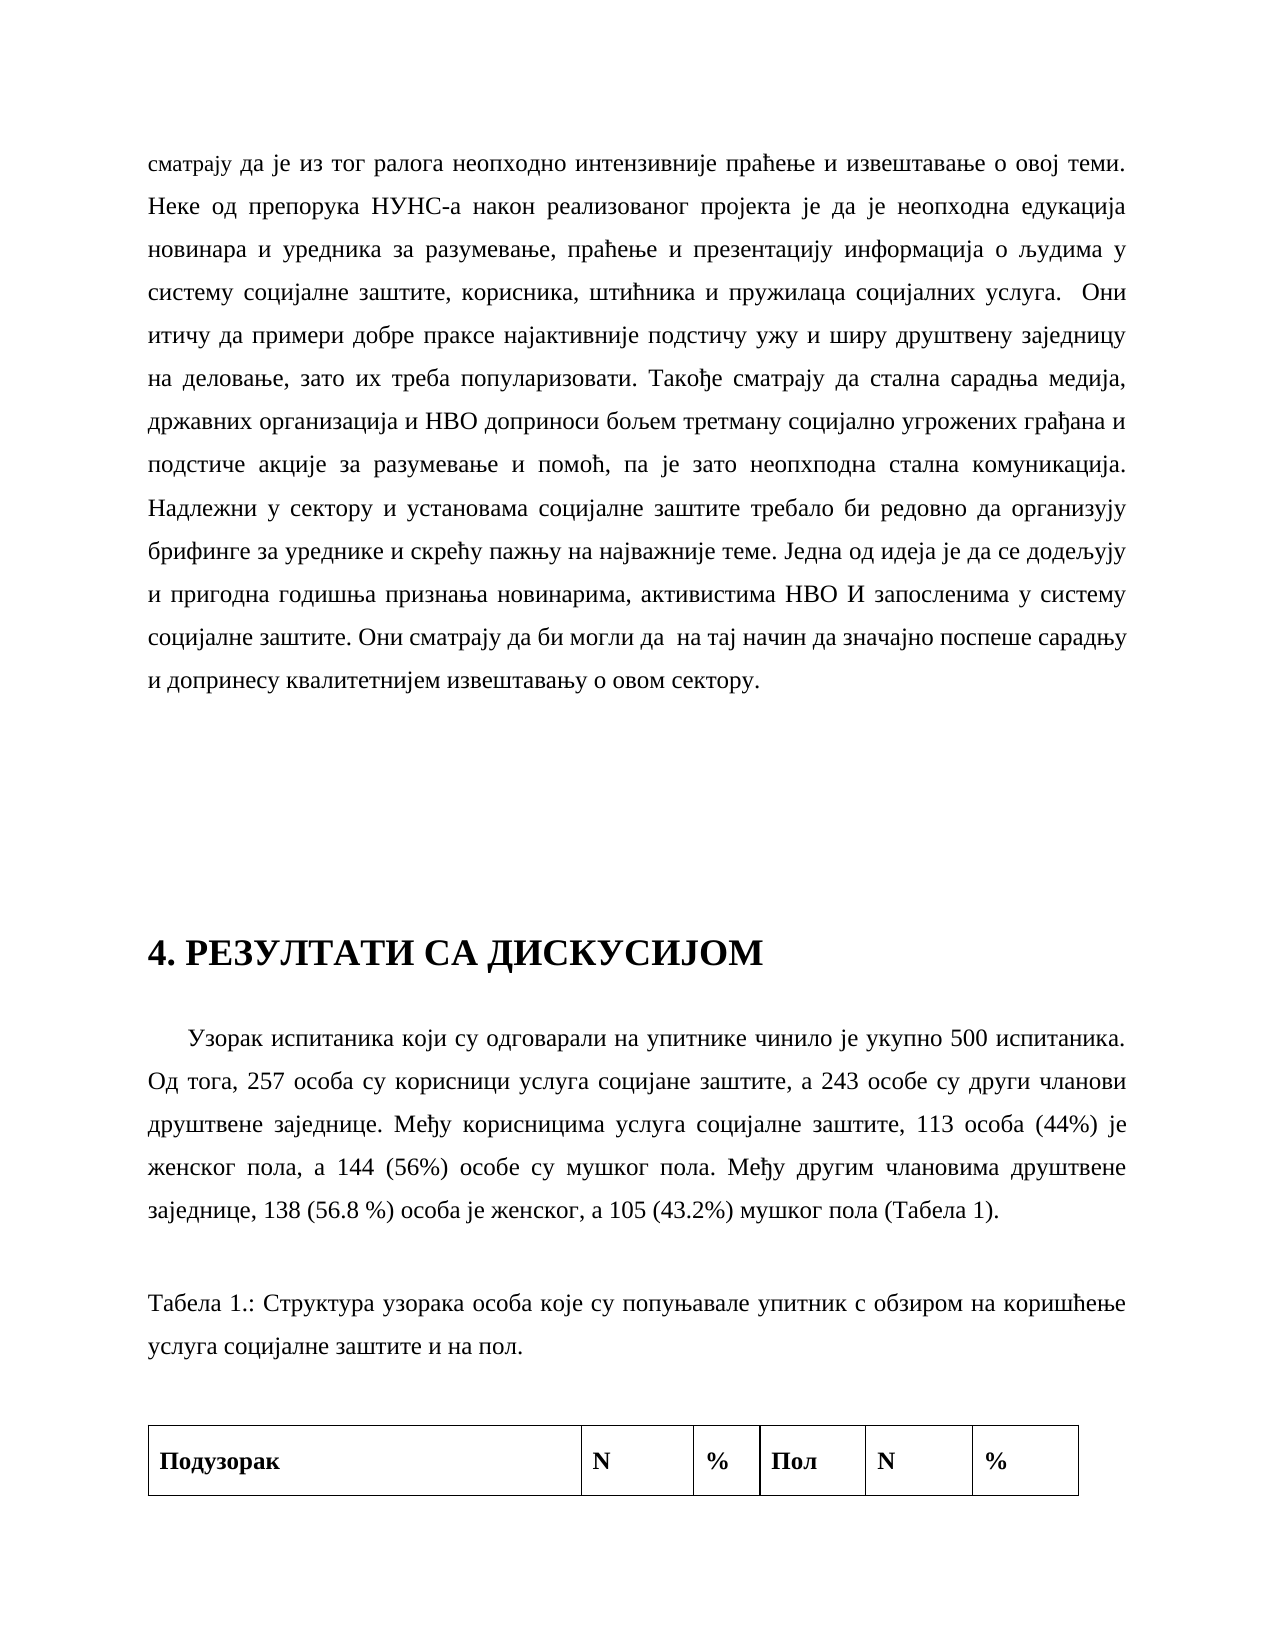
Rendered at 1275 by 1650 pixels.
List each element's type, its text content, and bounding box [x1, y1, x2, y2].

text Узорак испитаника који су одговарали на упитнике чинило је укупно 500 испитаника. Од тога, 257 особа су корисници услуга социјане заштите, а 243 особе су други чланови друштвене заједнице. Међу корисницима услуга социјалне заштите, 113 особа (44%) је женског пола, а 144 (56%) особе су мушког пола. Међу другим члановима друштвене заједнице, 138 (56.8 %) особа је женског, а 105 (43.2%) мушког пола (Табела 1). [148, 1023, 1127, 1224]
table_header Пол [761, 1426, 865, 1495]
table_header N [582, 1426, 693, 1495]
table_header % [694, 1426, 759, 1495]
table_header N [866, 1426, 972, 1495]
subtitle 4. РЕЗУЛТАТИ СА ДИСКУСИЈОМ [148, 930, 1127, 973]
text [148, 148, 1127, 694]
table_header % [973, 1426, 1078, 1495]
table_header Подузорак [149, 1426, 581, 1495]
text Табела 1.: Структура узорака особа које су попуњавале упитник с обзиром на коришћење услуга социјалне заштите и на пол. [148, 1288, 1127, 1360]
